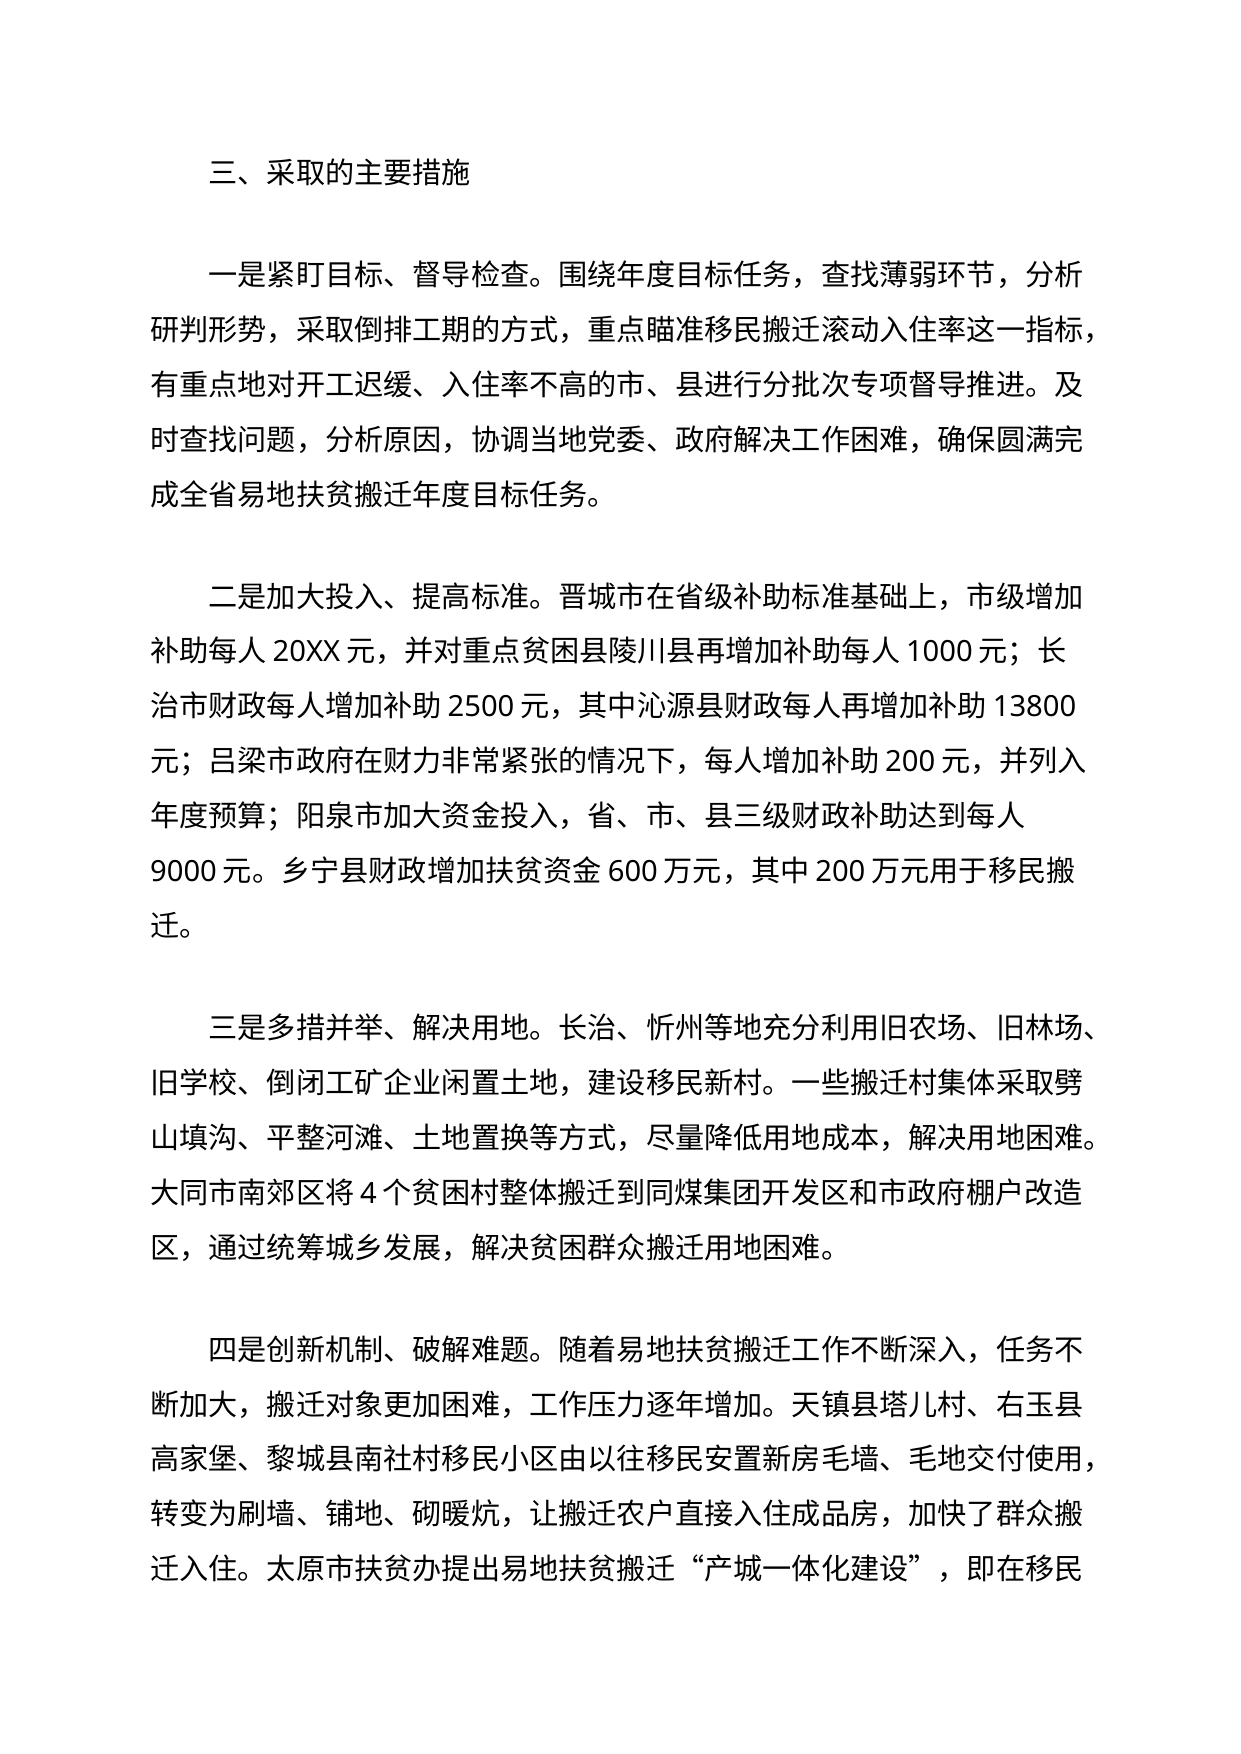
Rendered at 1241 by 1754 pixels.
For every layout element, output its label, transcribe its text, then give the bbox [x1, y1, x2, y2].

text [150, 1326, 1090, 1588]
text 一是紧盯目标、督导检查。围绕年度目标任务，查找薄弱环节，分析研判形势，采取倒排工期的方式，重点瞄准移民搬迁滚动入住率这一指标，有重点地对开工迟缓、入住率不高的市、县进行分批次专项督导推进。及时查找问题，分析原因，协调当地党委、政府解决工作困难，确保圆满完成全省易地扶贫搬迁年度目标任务。 [150, 252, 1090, 514]
text 三是多措并举、解决用地。长治、忻州等地充分利用旧农场、旧林场、旧学校、倒闭工矿企业闲置土地，建设移民新村。一些搬迁村集体采取劈山填沟、平整河滩、土地置换等方式，尽量降低用地成本，解决用地困难。大同市南郊区将4个贫困村整体搬迁到同煤集团开发区和市政府棚户改造区，通过统筹城乡发展，解决贫困群众搬迁用地困难。 [150, 1005, 1090, 1267]
text 三、采取的主要措施 [150, 150, 1090, 192]
text 二是加大投入、提高标准。晋城市在省级补助标准基础上，市级增加补助每人20XX元，并对重点贫困县陵川县再增加补助每人1000元；长治市财政每人增加补助2500元，其中沁源县财政每人再增加补助13800元；吕梁市政府在财力非常紧张的情况下，每人增加补助200元，并列入年度预算；阳泉市加大资金投入，省、市、县三级财政补助达到每人9000元。乡宁县财政增加扶贫资金600万元，其中200万元用于移民搬迁。 [150, 573, 1090, 945]
